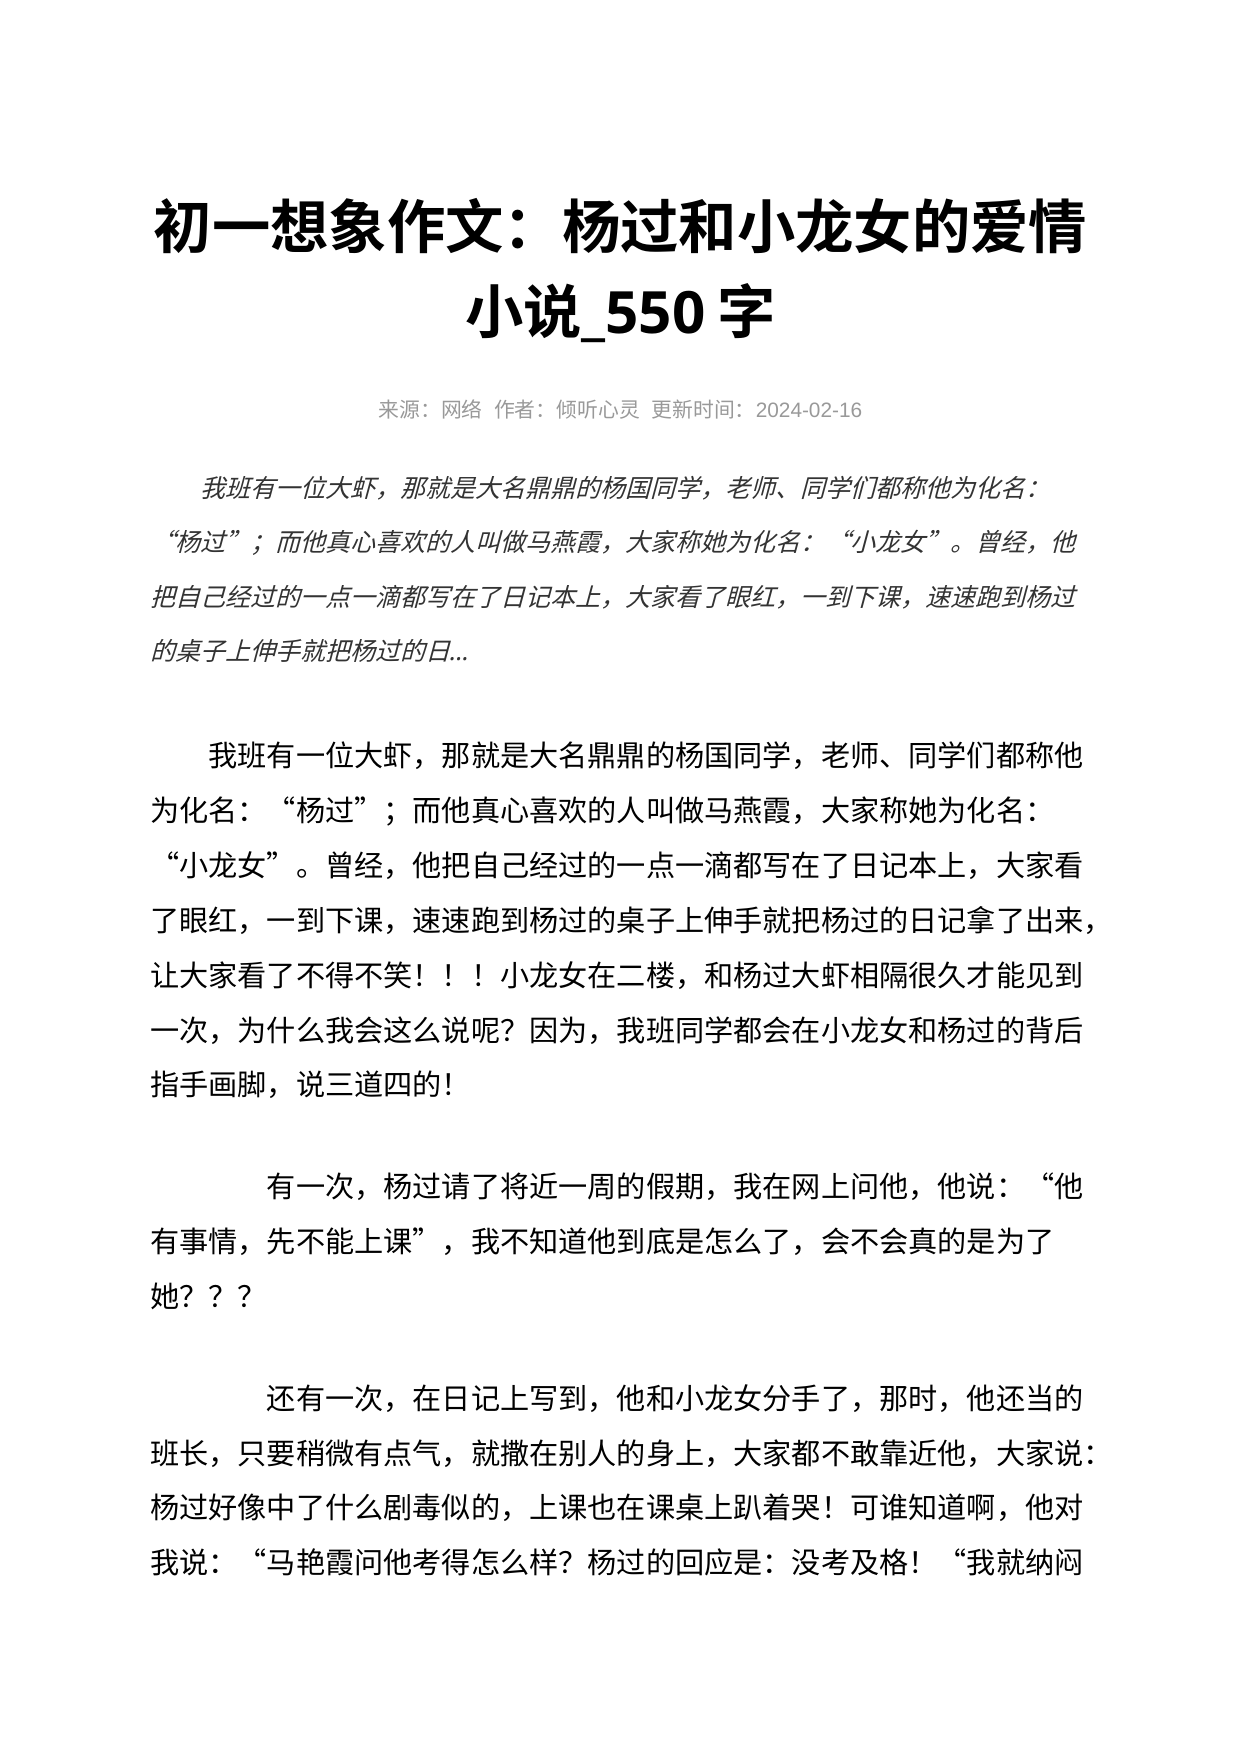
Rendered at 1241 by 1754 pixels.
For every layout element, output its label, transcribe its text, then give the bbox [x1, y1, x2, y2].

subtitle 初一想象作文：杨过和小龙女的爱情小说_550字 [150, 181, 1090, 351]
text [150, 1375, 1090, 1582]
text 有一次，杨过请了将近一周的假期，我在网上问他，他说：“他有事情，先不能上课”，我不知道他到底是怎么了，会不会真的是为了她？？？ [150, 1164, 1090, 1316]
text 我班有一位大虾，那就是大名鼎鼎的杨国同学，老师、同学们都称他为化名：“杨过”；而他真心喜欢的人叫做马燕霞，大家称她为化名：“小龙女”。曾经，他把自己经过的一点一滴都写在了日记本上，大家看了眼红，一到下课，速速跑到杨过的桌子上伸手就把杨过的日记拿了出来，让大家看了不得不笑！！！小龙女在二楼，和杨过大虾相隔很久才能见到一次，为什么我会这么说呢？因为，我班同学都会在小龙女和杨过的背后指手画脚，说三道四的！ [150, 733, 1090, 1104]
text 来源：网络 作者：倾听心灵 更新时间：2024-02-16 [150, 397, 1090, 421]
text 我班有一位大虾，那就是大名鼎鼎的杨国同学，老师、同学们都称他为化名：“杨过”；而他真心喜欢的人叫做马燕霞，大家称她为化名：“小龙女”。曾经，他把自己经过的一点一滴都写在了日记本上，大家看了眼红，一到下课，速速跑到杨过的桌子上伸手就把杨过的日... [150, 468, 1090, 668]
